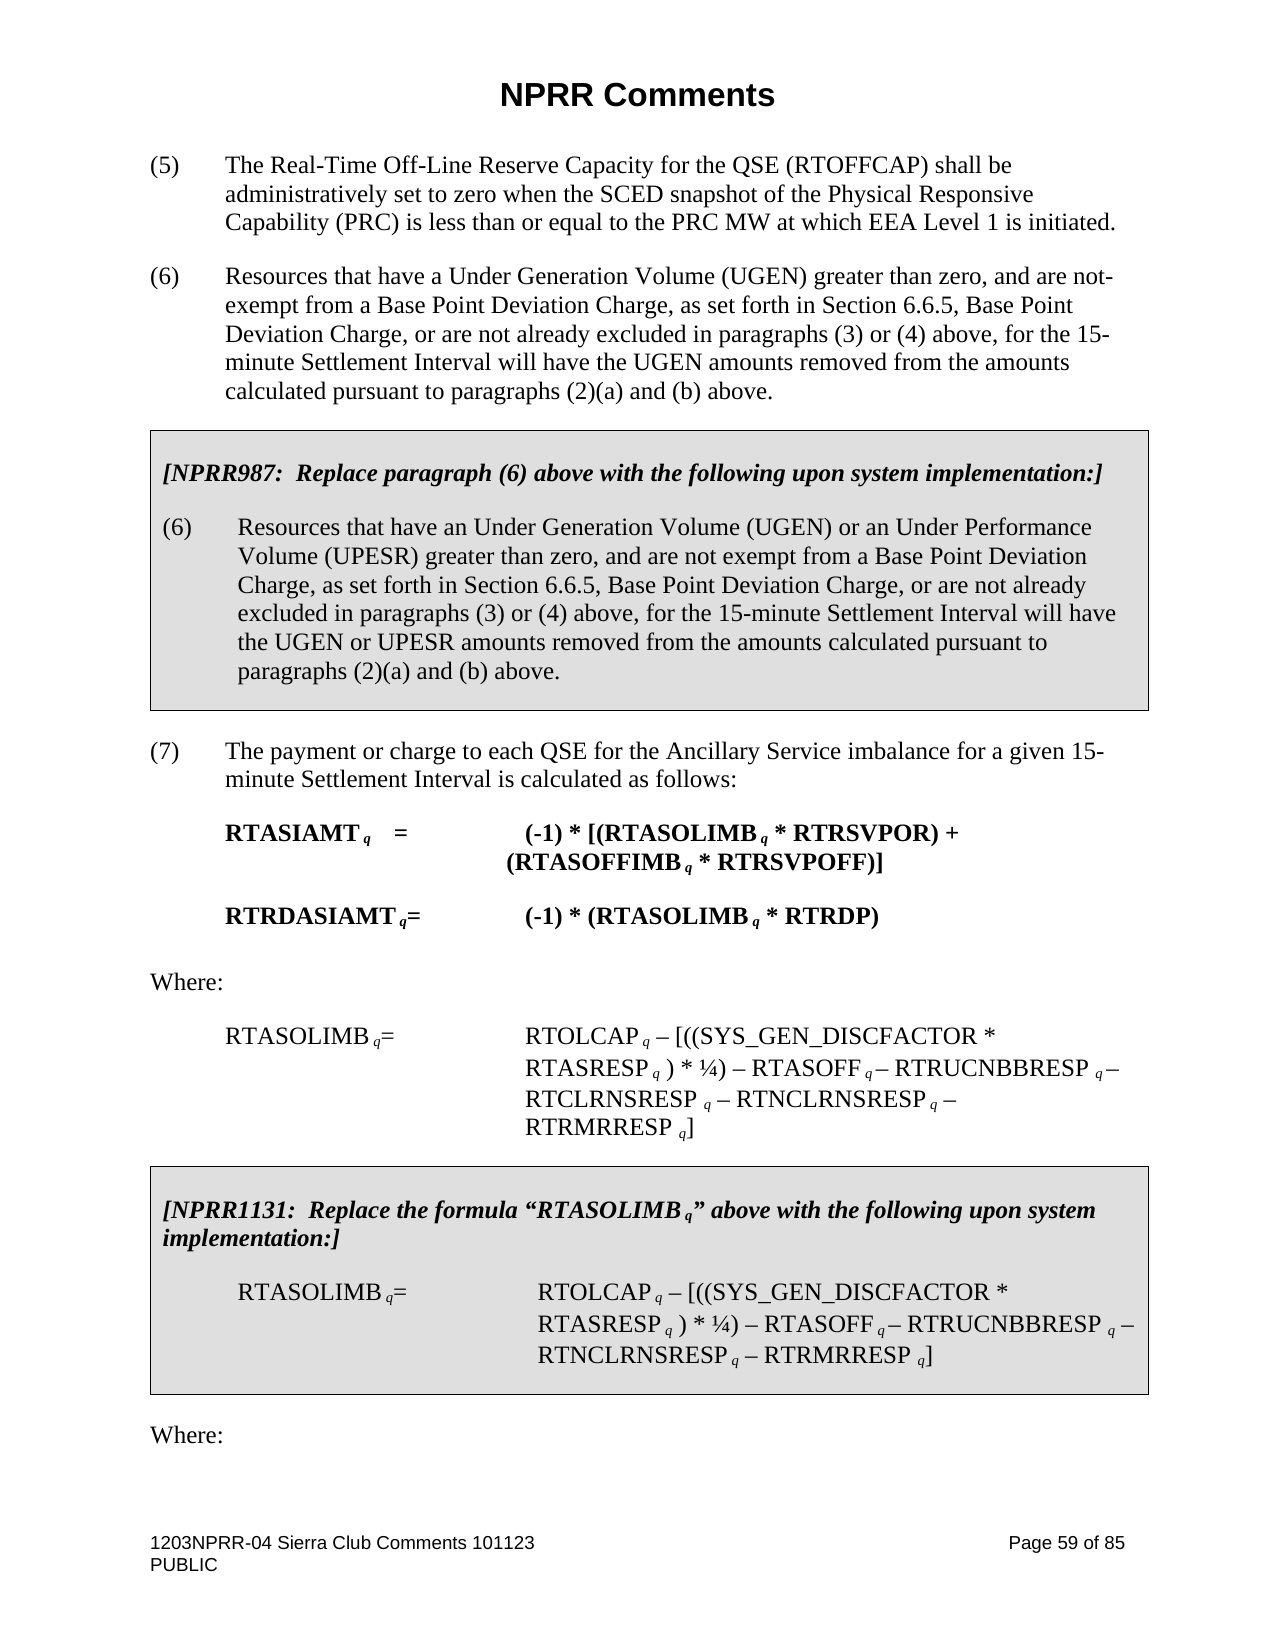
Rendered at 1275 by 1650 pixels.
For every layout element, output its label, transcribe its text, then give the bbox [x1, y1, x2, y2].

text RTASIAMT q = (-1) * [(RTASOLIMB q * RTRSVPOR) + (RTASOFFIMB q * RTRSVPOFF)] [225, 818, 1125, 876]
table_header [NPRR987: Replace paragraph (6) above with the following upon system implementation:] (6) Resources that have an Under Generation Volume (UGEN) or an Under Performance Volume (UPESR) greater than zero, and are not exempt from a Base Point Deviation Charge, as set forth in Section 6.6.5, Base Point Deviation Charge, or are not already excluded in paragraphs (3) or (4) above, for the 15-minute Settlement Interval will have the UGEN or UPESR amounts removed from the amounts calculated pursuant to paragraphs (2)(a) and (b) above. [151, 431, 1148, 710]
text Where: [150, 967, 1125, 996]
text (5) The Real-Time Off-Line Reserve Capacity for the QSE (RTOFFCAP) shall be administratively set to zero when the SCED snapshot of the Physical Responsive Capability (PRC) is less than or equal to the PRC MW at which EEA Level 1 is initiated. [150, 150, 1125, 236]
text RTRDASIAMT q= (-1) * (RTASOLIMB q * RTRDP) [225, 901, 1125, 929]
table_header [NPRR1131: Replace the formula “RTASOLIMB q” above with the following upon system implementation:] RTASOLIMB q= RTOLCAP q – [((SYS_GEN_DISCFACTOR * RTASRESP q ) * ¼) – RTASOFF q – RTRUCNBBRESP q – RTNCLRNSRESP q – RTRMRRESP q] [151, 1167, 1148, 1394]
text (6) Resources that have a Under Generation Volume (UGEN) greater than zero, and are not-exempt from a Base Point Deviation Charge, as set forth in Section 6.6.5, Base Point Deviation Charge, or are not already excluded in paragraphs (3) or (4) above, for the 15-minute Settlement Interval will have the UGEN amounts removed from the amounts calculated pursuant to paragraphs (2)(a) and (b) above. [150, 261, 1125, 405]
text Where: [150, 1420, 1125, 1448]
text (7) The payment or charge to each QSE for the Ancillary Service imbalance for a given 15-minute Settlement Interval is calculated as follows: [150, 736, 1125, 793]
text RTASOLIMB q= RTOLCAP q – [((SYS_GEN_DISCFACTOR * RTASRESP q ) * ¼) – RTASOFF q – RTRUCNBBRESP q – RTCLRNSRESP q – RTNCLRNSRESP q – RTRMRRESP q] [225, 1021, 1125, 1141]
